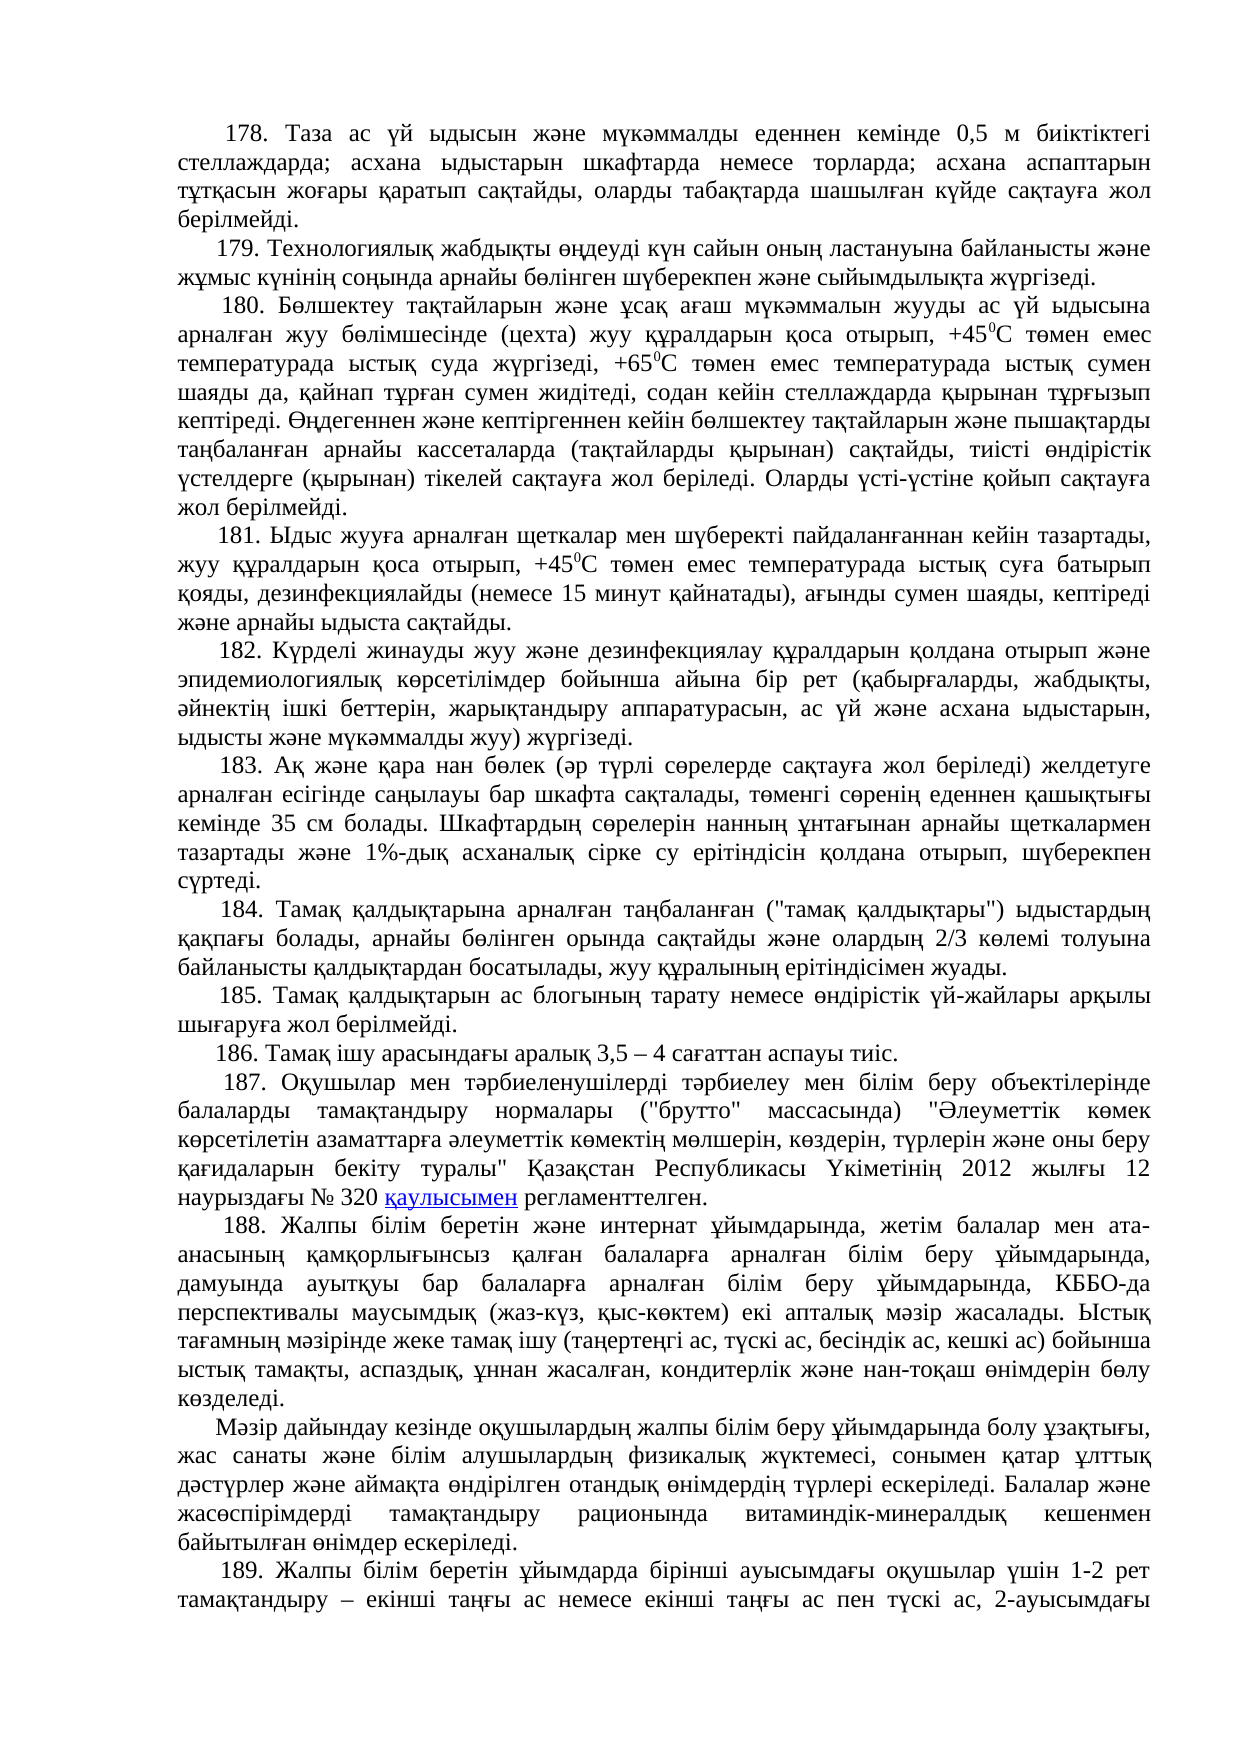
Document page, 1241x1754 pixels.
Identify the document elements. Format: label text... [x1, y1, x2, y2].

text 182. Күрделі жинауды жуу және дезинфекциялау құралдарын қолдана отырып және эпидемиологиялық көрсетілімдер бойынша айына бір рет (қабырғаларды, жабдықты, әйнектің ішкі беттерін, жарықтандыру аппаратурасын, ас үй және асхана ыдыстарын, ыдысты және мүкәммалды жуу) жүргізеді. [177, 636, 1152, 751]
text 181. Ыдыс жууға арналған щеткалар мен шүберекті пайдаланғаннан кейін тазартады, жуу құралдарын қоса отырып, +450С төмен емес температурада ыстық суға батырып қояды, дезинфекциялайды (немесе 15 минут қайнатады), ағынды сумен шаяды, кептіреді және арнайы ыдыста сақтайды. [177, 521, 1152, 636]
text 179. Технологиялық жабдықты өңдеуді күн сайын оның ластануына байланысты және жұмыс күнінің соңында арнайы бөлінген шүберекпен және сыйымдылықта жүргізеді. [177, 233, 1152, 291]
text 184. Тамақ қалдықтарына арналған таңбаланған ("тамақ қалдықтары") ыдыстардың қақпағы болады, арнайы бөлінген орында сақтайды және олардың 2/3 көлемі толуына байланысты қалдықтардан босатылады, жуу құралының ерітіндісімен жуады. [177, 894, 1152, 981]
text Мәзір дайындау кезінде оқушылардың жалпы білім беру ұйымдарында болу ұзақтығы, жас санаты және білім алушылардың физикалық жүктемесі, сонымен қатар ұлттық дәстүрлер және аймақта өндірілген отандық өнімдердің түрлері ескеріледі. Балалар және жасөспірімдерді тамақтандыру рационында витаминдік-минералдық кешенмен байытылған өнімдер ескеріледі. [177, 1412, 1152, 1556]
text 187. Оқушылар мен тәрбиеленушілерді тәрбиелеу мен білім беру объектілерінде балаларды тамақтандыру нормалары ("брутто" массасында) "Әлеуметтік көмек көрсетілетін азаматтарға әлеуметтік көмектің мөлшерін, көздерін, түрлерін және оны беру қағидаларын бекіту туралы" Қазақстан Республикасы Үкіметінің 2012 жылғы 12 наурыздағы № 320 қаулысымен регламенттелген. [177, 1067, 1152, 1211]
text 180. Бөлшектеу тақтайларын және ұсақ ағаш мүкәммалын жууды ас үй ыдысына арналған жуу бөлімшесінде (цехта) жуу құралдарын қоса отырып, +450С төмен емес температурада ыстық суда жүргізеді, +650С төмен емес температурада ыстық сумен шаяды да, қайнап тұрған сумен жидітеді, содан кейін стеллаждарда қырынан тұрғызып кептіреді. Өңдегеннен және кептіргеннен кейін бөлшектеу тақтайларын және пышақтарды таңбаланған арнайы кассеталарда (тақтайларды қырынан) сақтайды, тиісті өндірістік үстелдерге (қырынан) тікелей сақтауға жол беріледі. Оларды үсті-үстіне қойып сақтауға жол берілмейді. [177, 291, 1152, 521]
text 188. Жалпы білім беретін және интернат ұйымдарында, жетім балалар мен ата-анасының қамқорлығынсыз қалған балаларға арналған білім беру ұйымдарында, дамуында ауытқуы бар балаларға арналған білім беру ұйымдарында, КББО-да перспективалы маусымдық (жаз-күз, қыс-көктем) екі апталық мәзір жасалады. Ыстық тағамның мәзірінде жеке тамақ ішу (таңертеңгі ас, түскі ас, бесіндік ас, кешкі ас) бойынша ыстық тамақты, аспаздық, ұннан жасалған, кондитерлік және нан-тоқаш өнімдерін бөлу көзделеді. [177, 1211, 1152, 1412]
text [177, 1556, 1152, 1613]
text 183. Ақ және қара нан бөлек (әр түрлі сөрелерде сақтауға жол беріледі) желдетуге арналған есігінде саңылауы бар шкафта сақталады, төменгі сөренің еденнен қашықтығы кемінде 35 см болады. Шкафтардың сөрелерін нанның ұнтағынан арнайы щеткалармен тазартады және 1%-дық асханалық сірке су ерітіндісін қолдана отырып, шүберекпен сүртеді. [177, 751, 1152, 894]
text 185. Тамақ қалдықтарын ас блогының тарату немесе өндірістік үй-жайлары арқылы шығаруға жол берілмейді. [177, 981, 1152, 1038]
text 178. Таза ас үй ыдысын және мүкәммалды еденнен кемінде 0,5 м биіктіктегі стеллаждарда; асхана ыдыстарын шкафтарда немесе торларда; асхана аспаптарын тұтқасын жоғары қаратып сақтайды, оларды табақтарда шашылған күйде сақтауға жол берілмейді. [177, 118, 1152, 233]
text 186. Тамақ ішу арасындағы аралық 3,5 – 4 сағаттан аспауы тиіс. [177, 1038, 1152, 1067]
